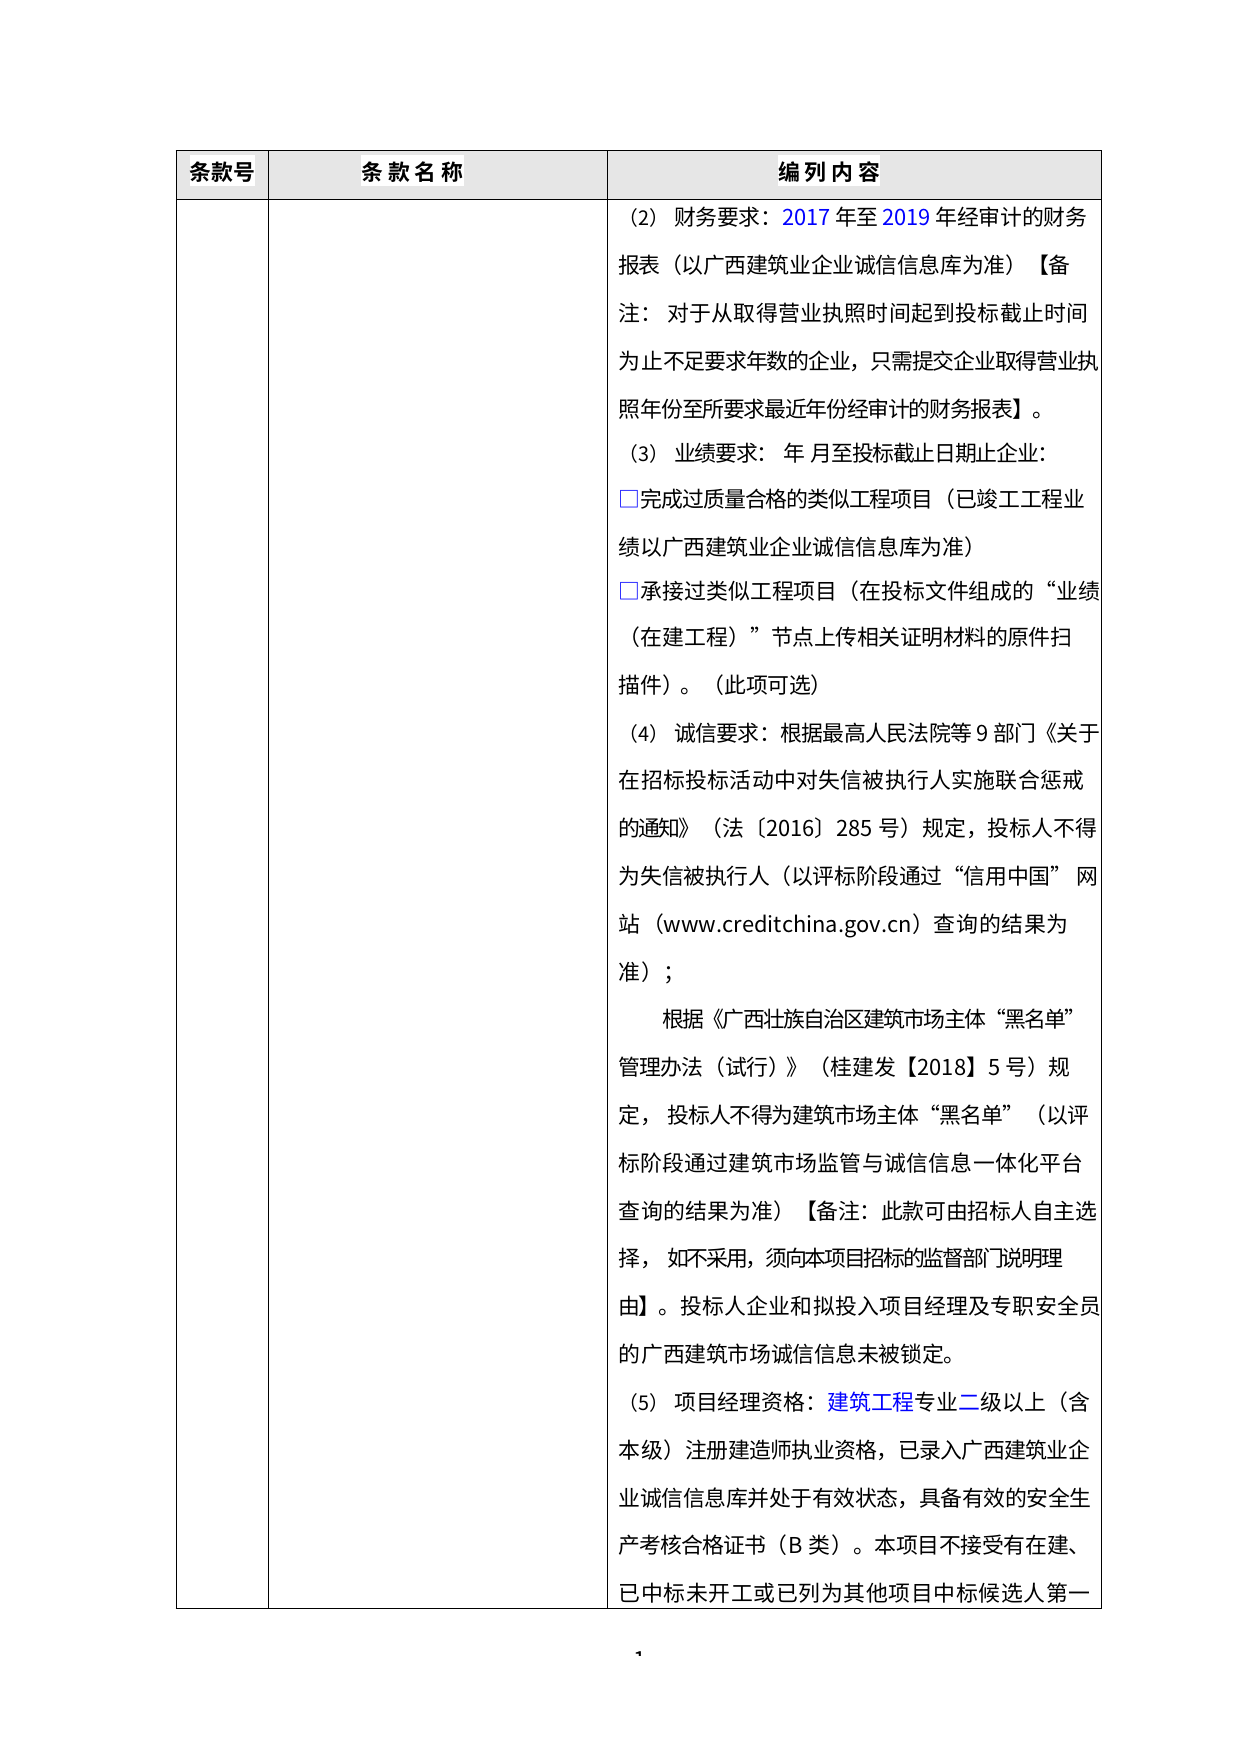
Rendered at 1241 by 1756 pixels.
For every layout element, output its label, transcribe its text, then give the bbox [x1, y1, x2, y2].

table_header 条款号 [177, 151, 268, 199]
table_header 编 列 内 容 [608, 151, 1101, 199]
table_header 条 款 名 称 [269, 151, 607, 199]
table_cell [269, 200, 607, 1608]
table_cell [608, 200, 1101, 1608]
table_cell [177, 200, 268, 1608]
